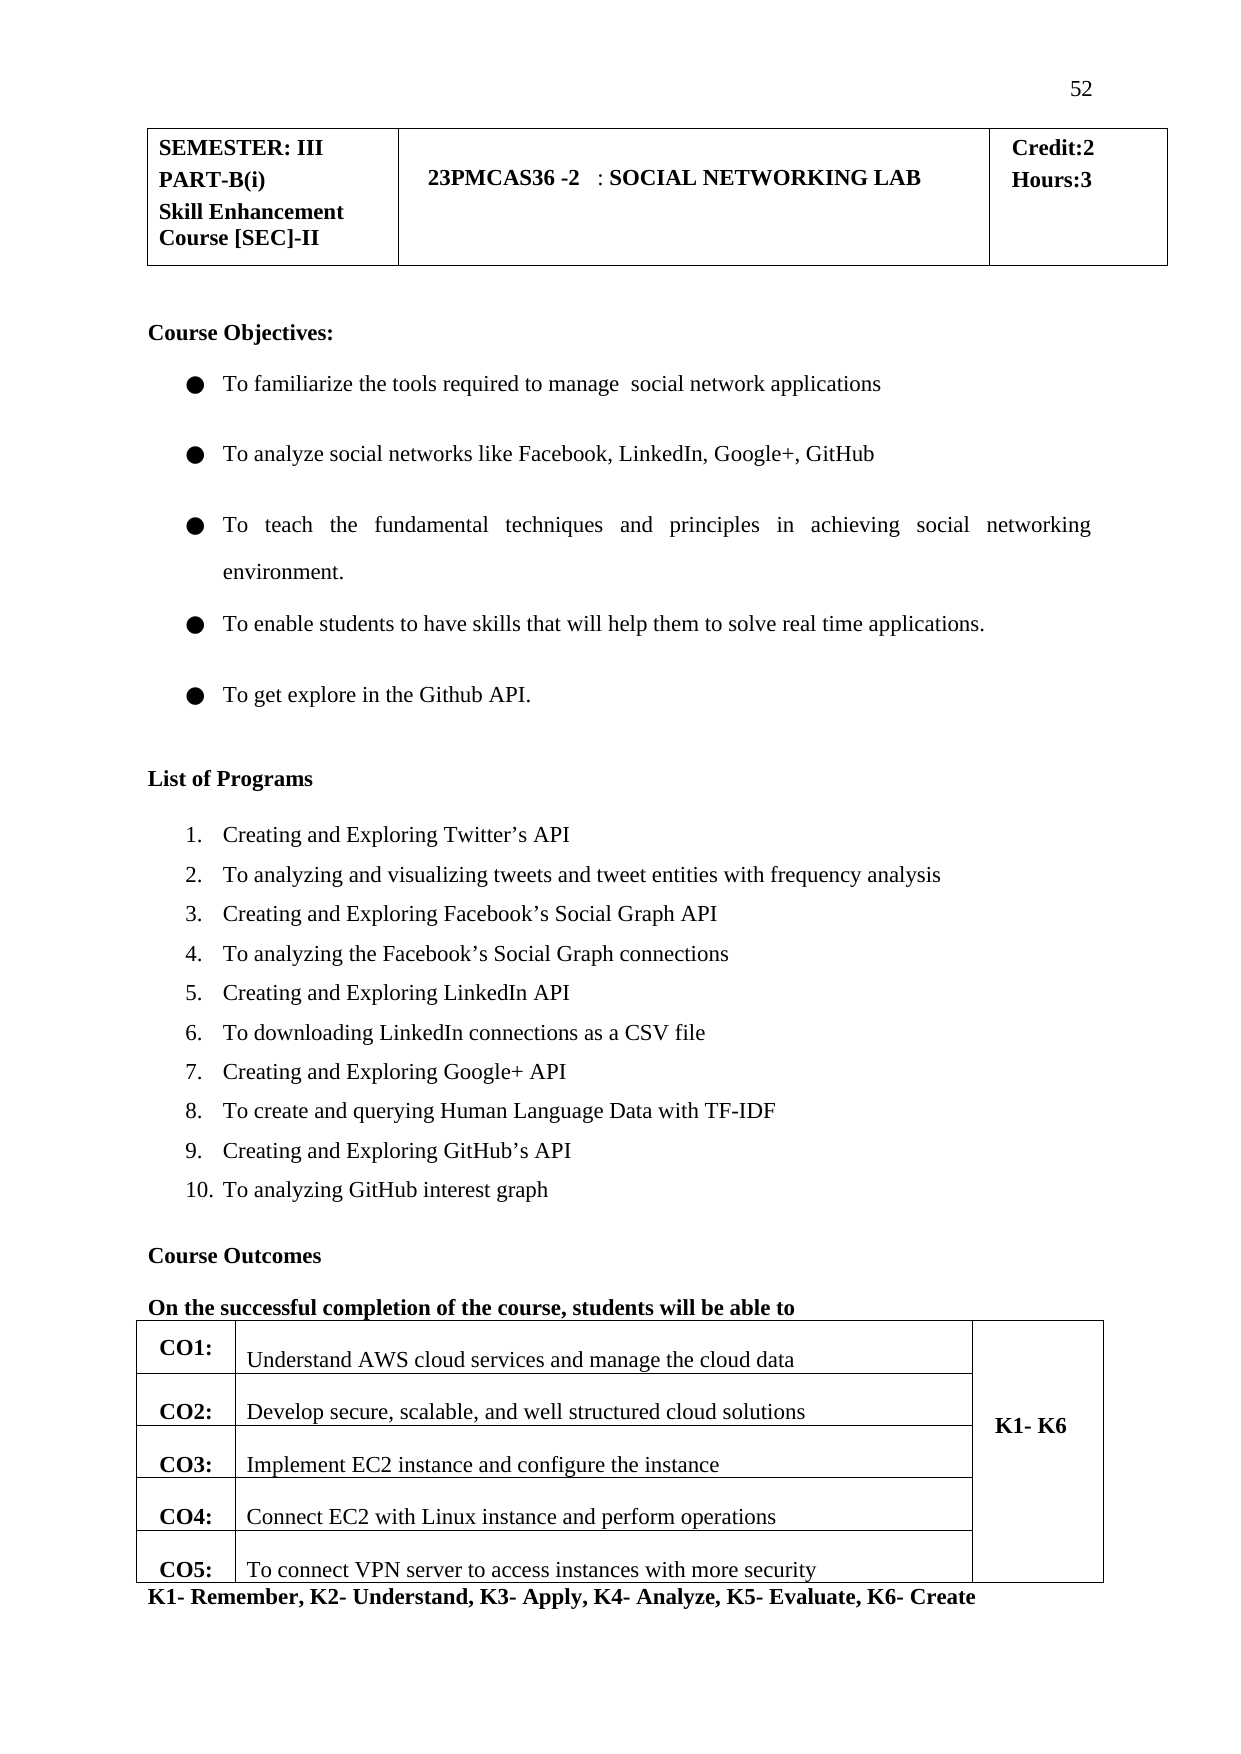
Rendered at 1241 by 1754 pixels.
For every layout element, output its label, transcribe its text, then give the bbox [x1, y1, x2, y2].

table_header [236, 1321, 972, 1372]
list To analyze social networks like Facebook, LinkedIn, Google+, GitHub [185, 428, 1092, 475]
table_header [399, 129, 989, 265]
list Creating and Exploring LinkedIn API [185, 979, 1092, 1005]
list To downloading LinkedIn connections as a CSV file [185, 1018, 1092, 1045]
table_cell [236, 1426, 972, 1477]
list Creating and Exploring GitHub’s API [185, 1137, 1092, 1163]
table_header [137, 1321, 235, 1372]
list Creating and Exploring Twitter’s API [185, 821, 1092, 847]
text K1- Remember, K2- Understand, K3- Apply, K4- Analyze, K5- Evaluate, K6- Create [148, 1583, 1013, 1609]
list To analyzing and visualizing tweets and tweet entities with frequency analysis [185, 861, 1092, 887]
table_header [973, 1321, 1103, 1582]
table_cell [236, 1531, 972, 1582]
text Course Objectives: [148, 318, 1092, 345]
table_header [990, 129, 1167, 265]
list To analyzing GitHub interest graph [185, 1176, 1092, 1203]
text Course Outcomes [148, 1242, 1092, 1269]
list To enable students to have skills that will help them to solve real time applications. [185, 598, 1092, 645]
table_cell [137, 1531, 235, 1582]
text On the successful completion of the course, students will be able to [148, 1294, 1092, 1320]
list To create and querying Human Language Data with TF-IDF [185, 1097, 1092, 1124]
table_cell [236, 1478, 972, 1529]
list To familiarize the tools required to manage social network applications [185, 357, 1092, 404]
text List of Programs [148, 765, 1092, 791]
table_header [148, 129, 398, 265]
list To teach the fundamental techniques and principles in achieving social networking environment. [185, 498, 1092, 585]
list To analyzing the Facebook’s Social Graph connections [185, 939, 1092, 966]
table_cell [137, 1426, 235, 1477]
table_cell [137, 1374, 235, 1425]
list Creating and Exploring Facebook’s Social Graph API [185, 900, 1092, 926]
list To get explore in the Github API. [185, 668, 1092, 715]
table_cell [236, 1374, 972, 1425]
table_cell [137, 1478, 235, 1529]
list Creating and Exploring Google+ API [185, 1058, 1092, 1084]
